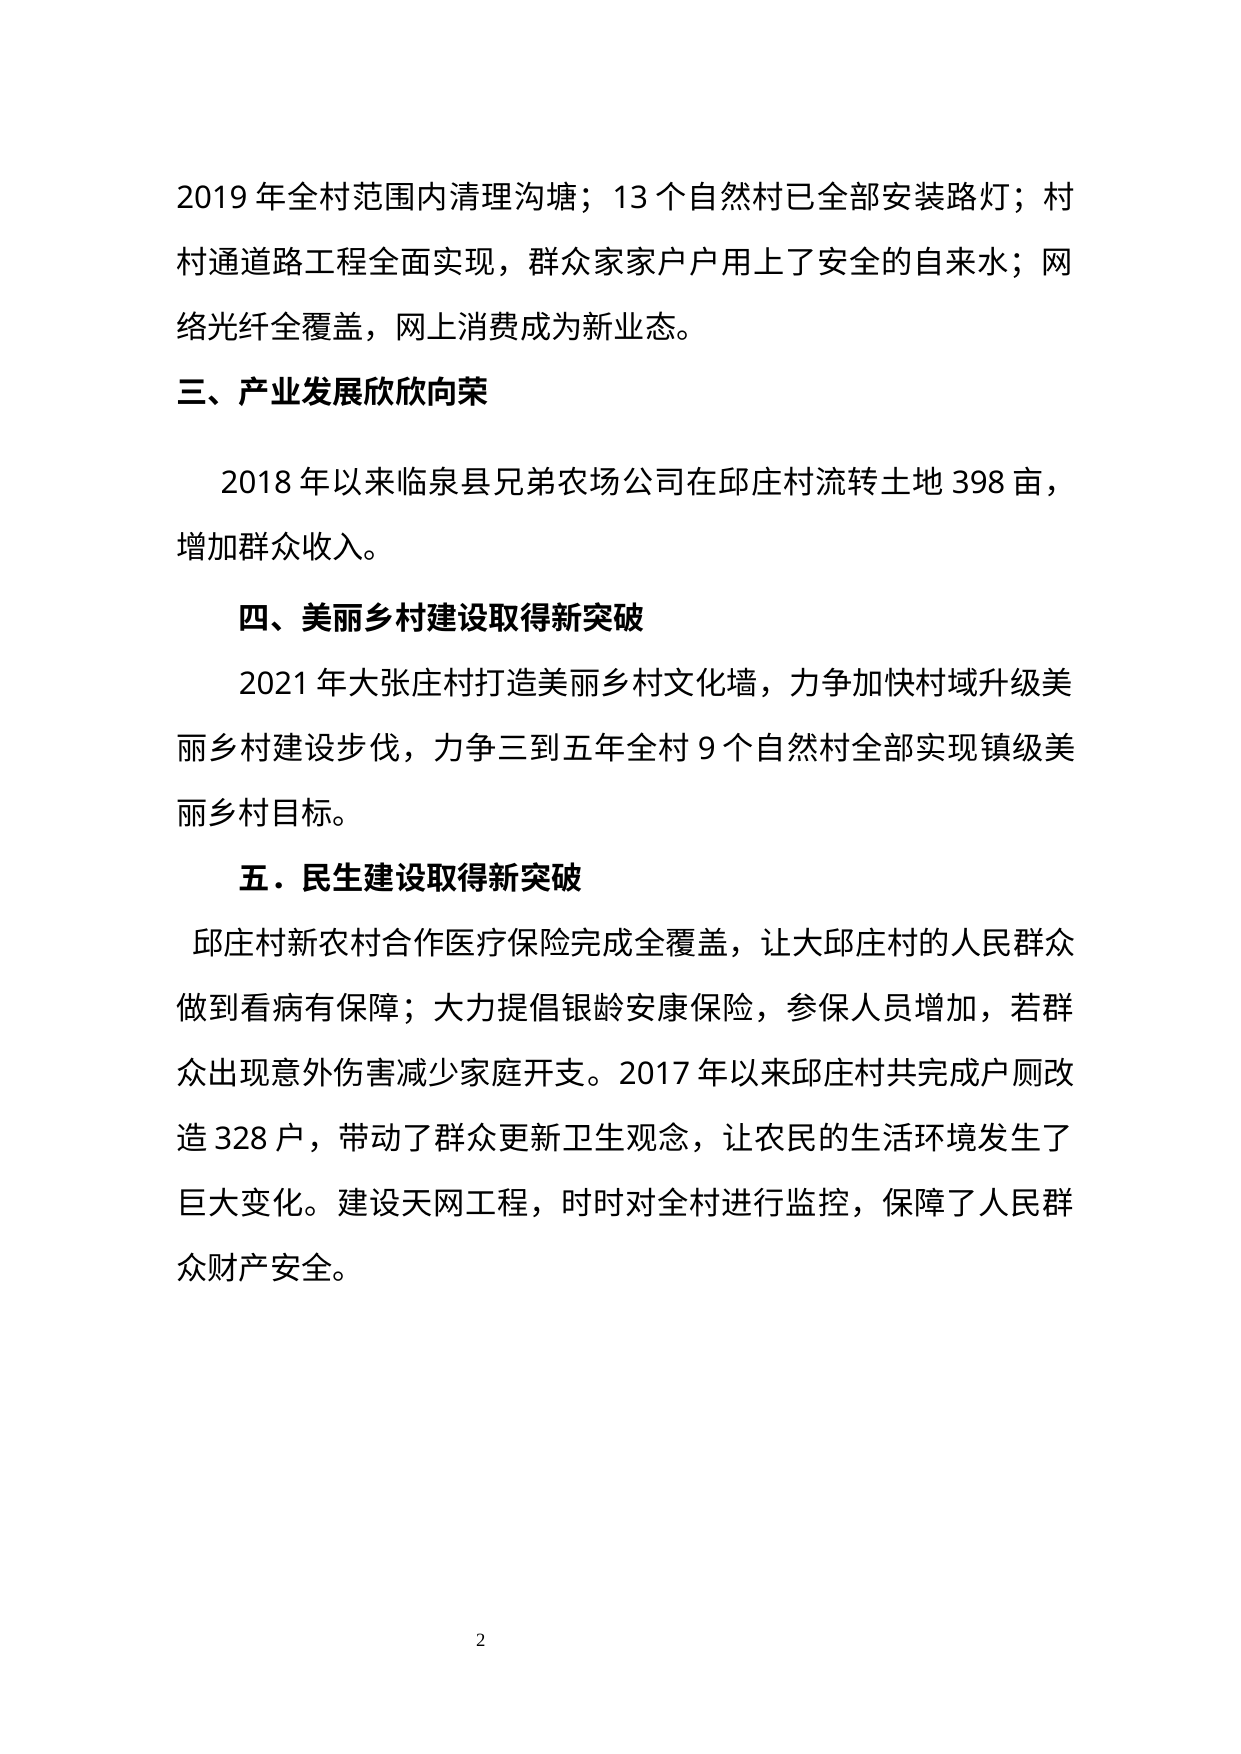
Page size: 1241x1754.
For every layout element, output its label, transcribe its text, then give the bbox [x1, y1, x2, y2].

text 五．民生建设取得新突破 [176, 843, 1076, 908]
text 2021年大张庄村打造美丽乡村文化墙，力争加快村域升级美丽乡村建设步伐，力争三到五年全村9个自然村全部实现镇级美丽乡村目标。 [176, 648, 1076, 843]
title 2018年以来临泉县兄弟农场公司在邱庄村流转土地398亩，增加群众收入。 [176, 447, 1076, 577]
text 四、美丽乡村建设取得新突破 [176, 583, 1076, 648]
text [176, 162, 1076, 357]
list 三、产业发展欣欣向荣 [176, 357, 1076, 422]
text 邱庄村新农村合作医疗保险完成全覆盖，让大邱庄村的人民群众做到看病有保障；大力提倡银龄安康保险，参保人员增加，若群众出现意外伤害减少家庭开支。2017年以来邱庄村共完成户厕改造328户，带动了群众更新卫生观念，让农民的生活环境发生了巨大变化。建设天网工程，时时对全村进行监控，保障了人民群众财产安全。 [176, 908, 1076, 1298]
